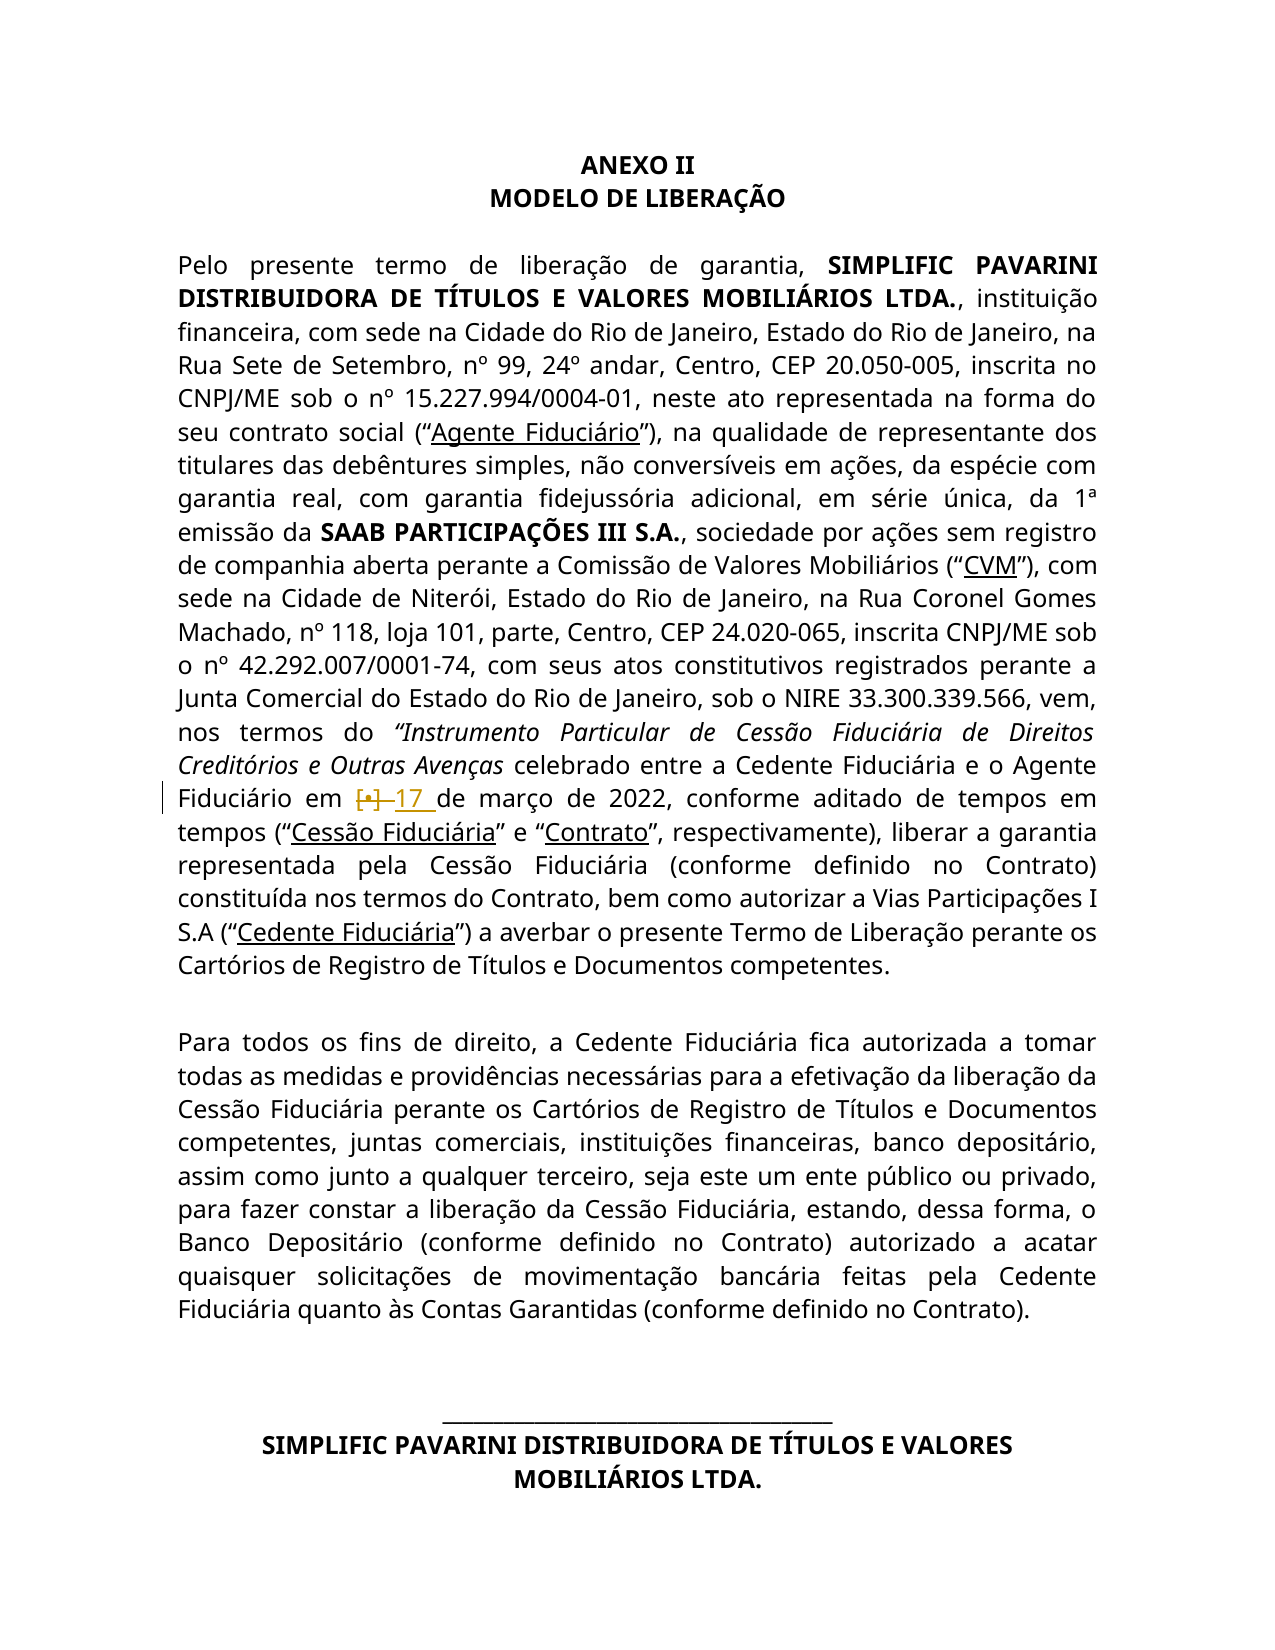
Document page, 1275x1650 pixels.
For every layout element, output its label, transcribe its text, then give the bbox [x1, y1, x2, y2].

text ANEXO II [177, 148, 1098, 181]
text MODELO DE LIBERAçÃO [177, 181, 1098, 214]
text SIMPLIFIC PAVARINI DISTRIBUIDORA DE TÍTULOS E VALORES MOBILIÁRIOS LTDA. [177, 1427, 1098, 1496]
text Para todos os fins de direito, a Cedente Fiduciária fica autorizada a tomar todas as medidas e providências necessárias para a efetivação da liberação da Cessão Fiduciária perante os Cartórios de Registro de Títulos e Documentos competentes, juntas comerciais, instituições financeiras, banco depositário, assim como junto a qualquer terceiro, seja este um ente público ou privado, para fazer constar a liberação da Cessão Fiduciária, estando, dessa forma, o Banco Depositário (conforme definido no Contrato) autorizado a acatar quaisquer solicitações de movimentação bancária feitas pela Cedente Fiduciária quanto às Contas Garantidas (conforme definido no Contrato). [177, 1025, 1098, 1325]
text ______________________________________ [177, 1393, 1098, 1427]
text Pelo presente termo de liberação de garantia, SIMPLIFIC PAVARINI DISTRIBUIDORA DE TÍTULOS E VALORES MOBILIÁRIOS LTDA., instituição financeira, com sede na Cidade do Rio de Janeiro, Estado do Rio de Janeiro, na Rua Sete de Setembro, nº 99, 24º andar, Centro, CEP 20.050-005, inscrita no CNPJ/ME sob o nº 15.227.994/0004-01, neste ato representada na forma do seu contrato social (“Agente Fiduciário”), na qualidade de representante dos titulares das debêntures simples, não conversíveis em ações, da espécie com garantia real, com garantia fidejussória adicional, em série única, da 1ª emissão da SAAB PARTICIPAÇÕES III S.A., sociedade por ações sem registro de companhia aberta perante a Comissão de Valores Mobiliários (“CVM”), com sede na Cidade de Niterói, Estado do Rio de Janeiro, na Rua Coronel Gomes Machado, nº 118, loja 101, parte, Centro, CEP 24.020-065, inscrita CNPJ/ME sob o nº 42.292.007/0001-74, com seus atos constitutivos registrados perante a Junta Comercial do Estado do Rio de Janeiro, sob o NIRE 33.300.339.566, vem, nos termos do “Instrumento Particular de Cessão Fiduciária de Direitos Creditórios e Outras Avenças celebrado entre a Cedente Fiduciária e o Agente Fiduciário em de março de 2022, conforme aditado de tempos em tempos (“Cessão Fiduciária” e “Contrato”, respectivamente), liberar a garantia representada pela Cessão Fiduciária (conforme definido no Contrato) constituída nos termos do Contrato, bem como autorizar a Vias Participações I S.A (“Cedente Fiduciária”) a averbar o presente Termo de Liberação perante os Cartórios de Registro de Títulos e Documentos competentes. [177, 248, 1098, 981]
